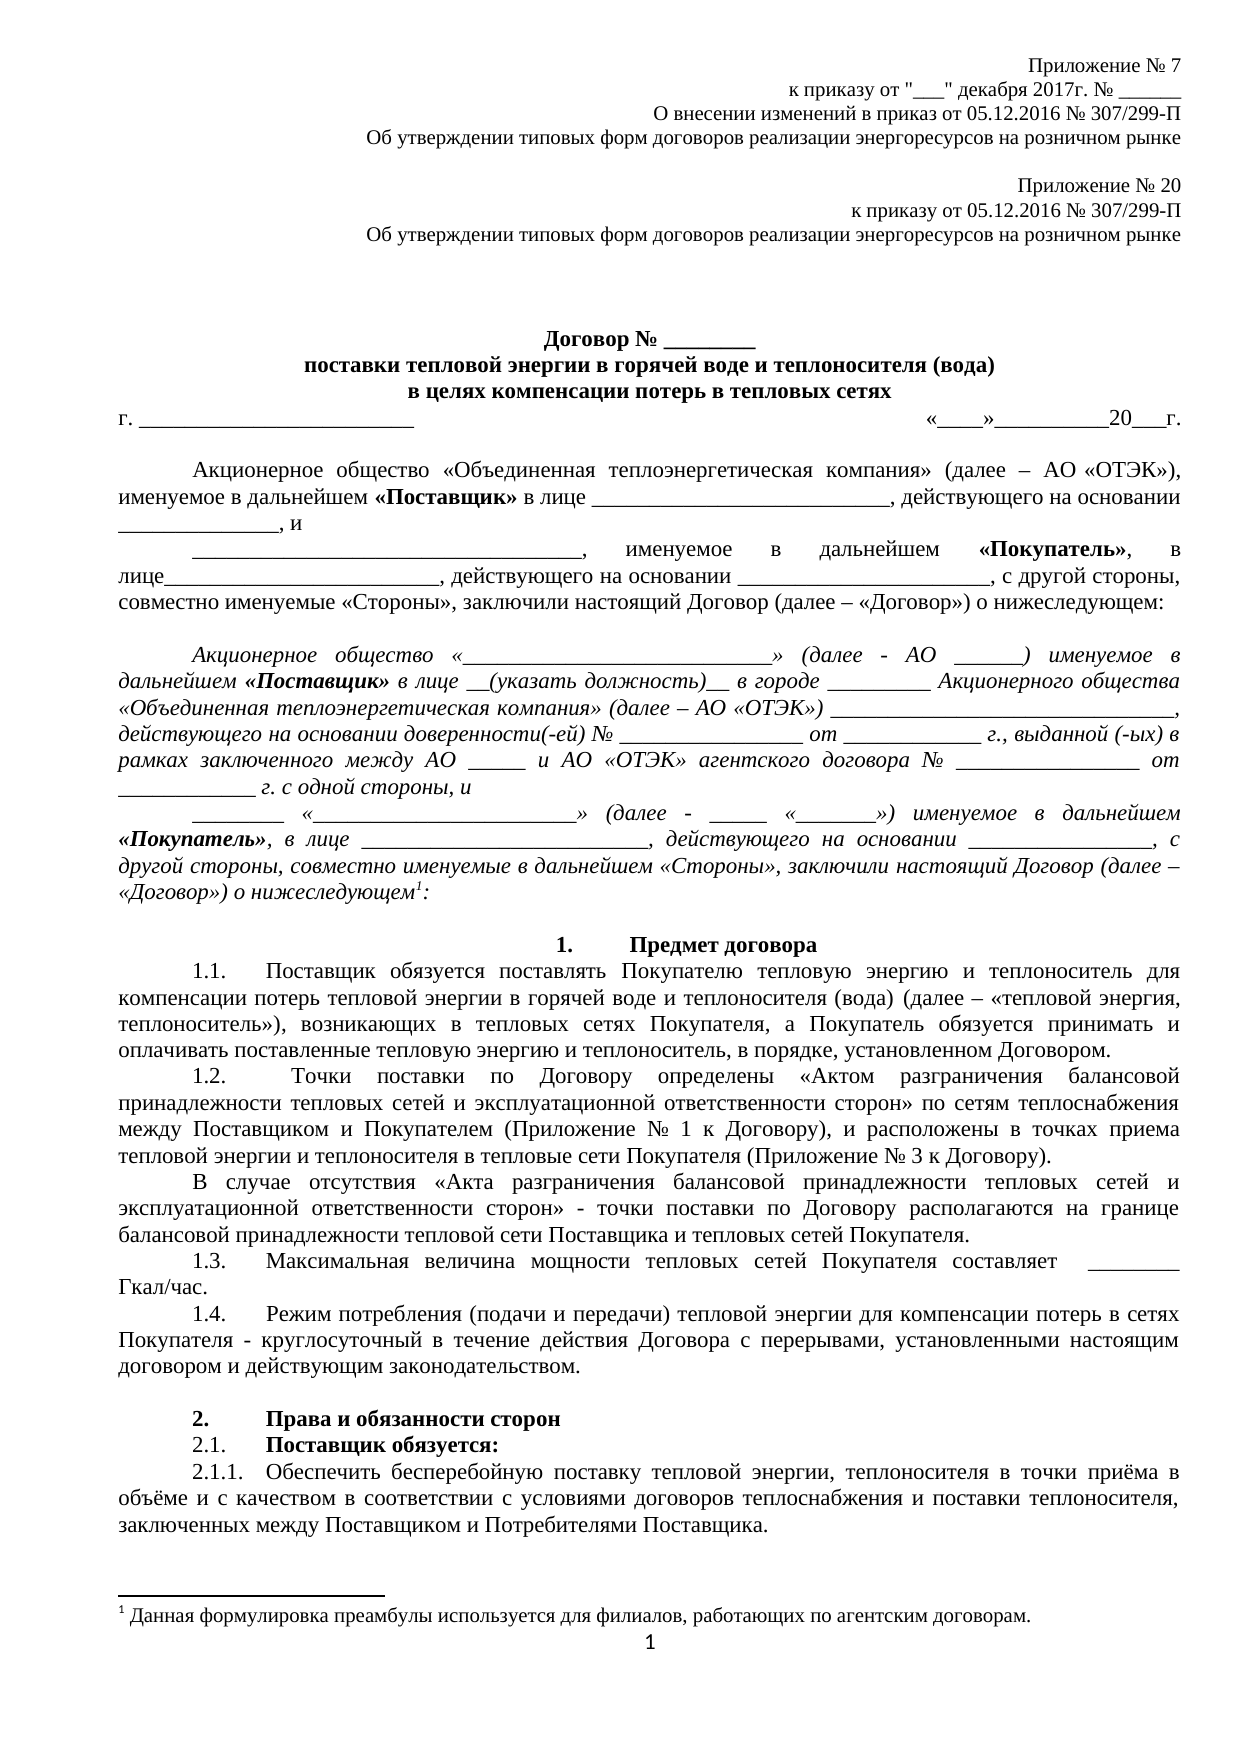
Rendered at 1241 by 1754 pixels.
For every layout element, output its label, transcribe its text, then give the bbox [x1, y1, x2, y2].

list Режим потребления (подачи и передачи) тепловой энергии для компенсации потерь в сетях Покупателя - круглосуточный в течение действия Договора с перерывами, установленными настоящим договором и действующим законодательством. [118, 1300, 1181, 1379]
text поставки тепловой энергии в горячей воде и теплоносителя (вода) [118, 351, 1181, 377]
text Приложение № 20 [118, 173, 1181, 197]
text Об утверждении типовых форм договоров реализации энергоресурсов на розничном рынке [118, 125, 1181, 149]
text к приказу от "___" декабря 2017г. № ______ [118, 77, 1181, 101]
list Поставщик обязуется: [118, 1432, 1181, 1458]
list ________ «_______________________» (далее - _____ «_______») именуемое в дальнейшем «Покупатель», в лице _________________________, действующего на основании ________________, с другой стороны, совместно именуемые в дальнейшем «Стороны», заключили настоящий Договор (далее – «Договор») о нижеследующем: [118, 799, 1181, 904]
text В случае отсутствия «Акта разграничения балансовой принадлежности тепловых сетей и эксплуатационной ответственности сторон» - точки поставки по Договору располагаются на границе балансовой принадлежности тепловой сети Поставщика и тепловых сетей Покупателя. [118, 1168, 1181, 1247]
list Максимальная величина мощности тепловых сетей Покупателя составляет ________ Гкал/час. [118, 1247, 1181, 1300]
list Акционерное общество «Объединенная теплоэнергетическая компания» (далее – АО «ОТЭК»), именуемое в дальнейшем «Поставщик» в лице __________________________, действующего на основании ______________, и [118, 456, 1181, 536]
table_header г. ________________________ [107, 404, 649, 430]
text Приложение № 7 [118, 53, 1181, 77]
list Права и обязанности сторон [118, 1405, 1181, 1432]
text Об утверждении типовых форм договоров реализации энергоресурсов на розничном рынке [118, 222, 1181, 246]
list __________________________________, именуемое в дальнейшем «Покупатель», в лице________________________, действующего на основании ______________________, с другой стороны, совместно именуемые «Стороны», заключили настоящий Договор (далее – «Договор») о нижеследующем: [118, 536, 1181, 614]
text Договор № ________ [118, 325, 1181, 351]
list Предмет договора [118, 931, 1181, 957]
list Поставщик обязуется поставлять Покупателю тепловую энергию и теплоноситель для компенсации потерь тепловой энергии в горячей воде и теплоносителя (вода) (далее – «тепловой энергия, теплоноситель»), возникающих в тепловых сетях Покупателя, а Покупатель обязуется принимать и оплачивать поставленные тепловую энергию и теплоноситель, в порядке, установленном Договором. [118, 957, 1181, 1063]
list Акционерное общество «___________________________» (далее - АО ______) именуемое в дальнейшем «Поставщик» в лице __(указать должность)__ в городе _________ Акционерного общества «Объединенная теплоэнергетическая компания» (далее – АО «ОТЭК») ______________________________, действующего на основании доверенности(-ей) № ________________ от ____________ г., выданной (-ых) в рамках заключенного между АО _____ и АО «ОТЭК» агентского договора № ________________ от ____________ г. с одной стороны, и [118, 641, 1181, 799]
table_header «____»__________20___г. [650, 404, 1192, 430]
text О внесении изменений в приказ от 05.12.2016 № 307/299-П [118, 101, 1181, 125]
text в целях компенсации потерь в тепловых сетях [118, 377, 1181, 404]
text к приказу от 05.12.2016 № 307/299-П [118, 197, 1181, 222]
list Точки поставки по Договору определены «Актом разграничения балансовой принадлежности тепловых сетей и эксплуатационной ответственности сторон» по сетям теплоснабжения между Поставщиком и Покупателем (Приложение № 1 к Договору), и расположены в точках приема тепловой энергии и теплоносителя в тепловые сети Покупателя (Приложение № 3 к Договору). [118, 1063, 1181, 1168]
list Обеспечить бесперебойную поставку тепловой энергии, теплоносителя в точки приёма в объёме и с качеством в соответствии с условиями договоров теплоснабжения и поставки теплоносителя, заключенных между Поставщиком и Потребителями Поставщика. [118, 1458, 1181, 1537]
